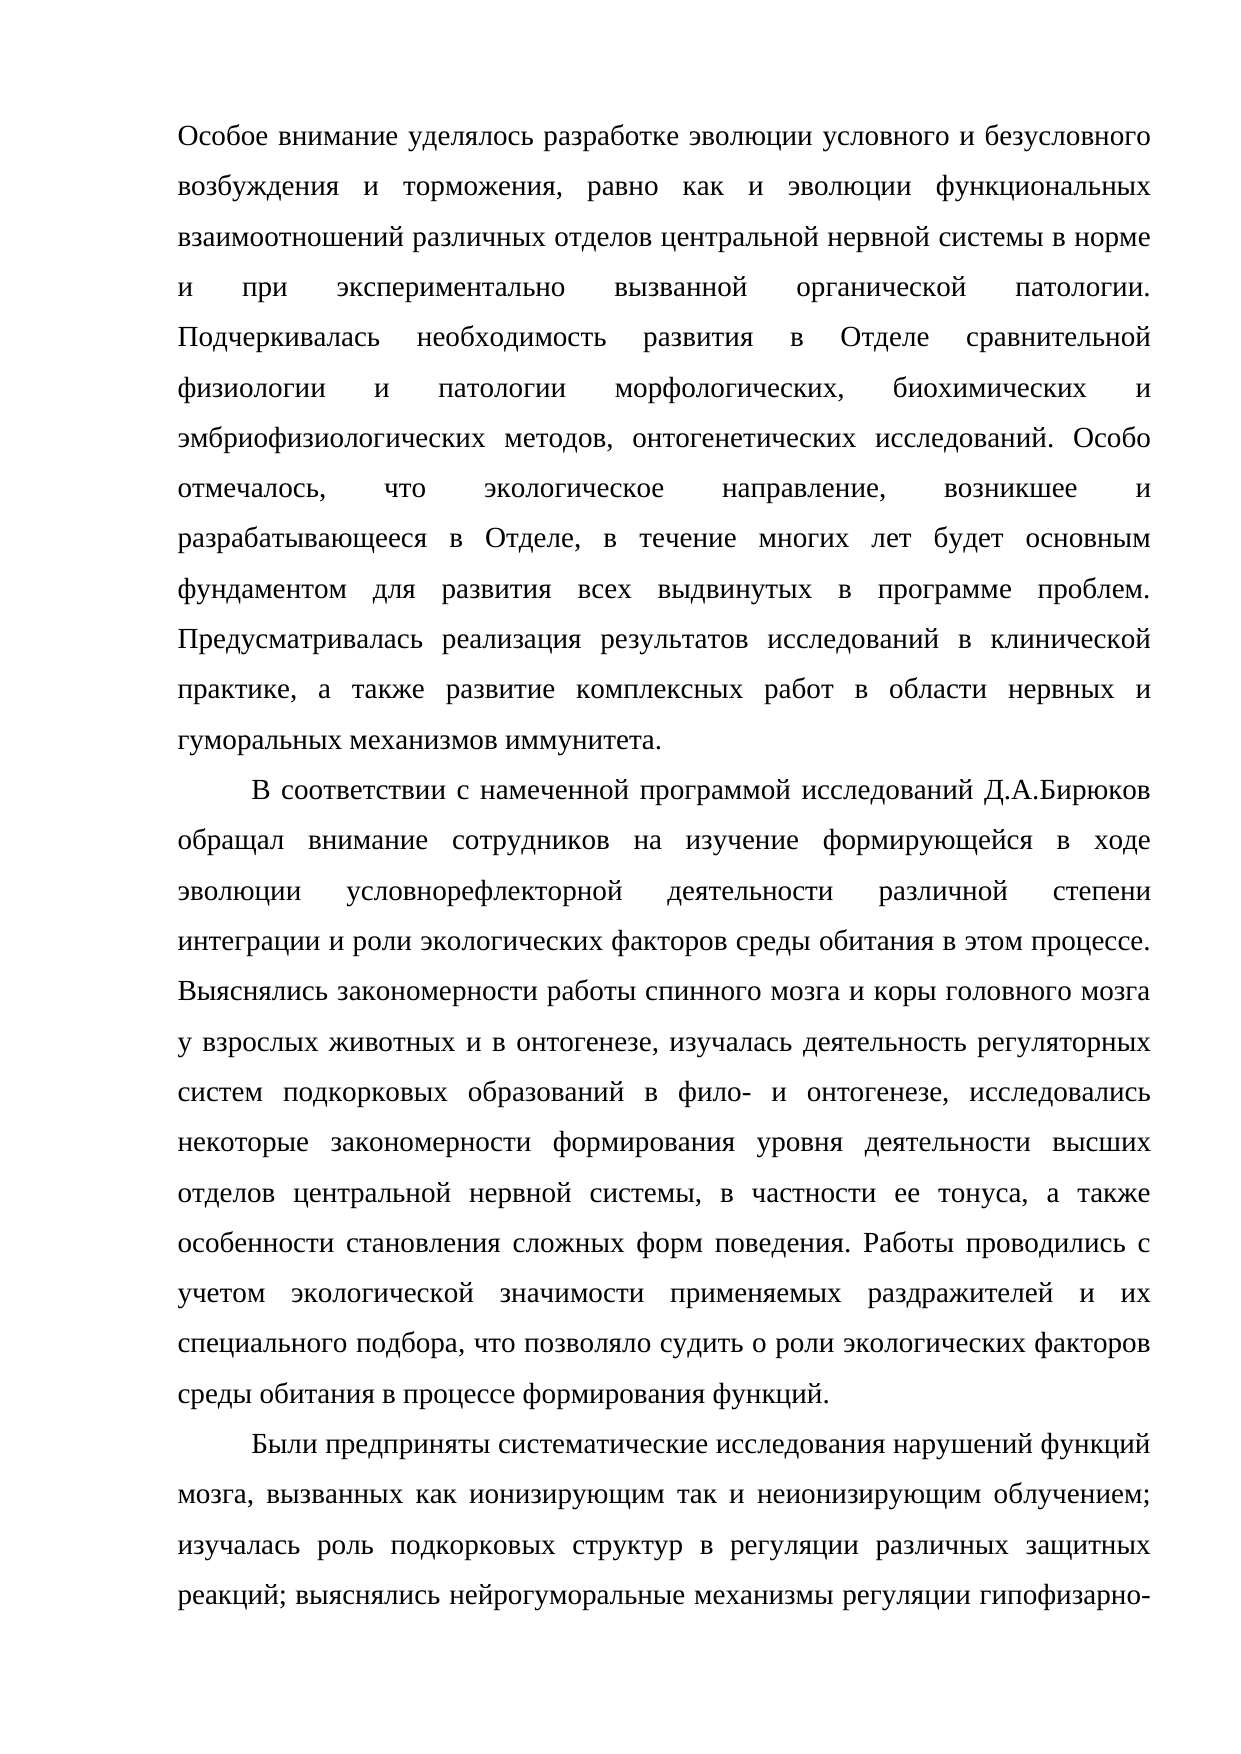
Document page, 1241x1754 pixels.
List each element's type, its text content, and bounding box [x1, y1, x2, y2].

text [177, 118, 1152, 755]
text В соответствии с намеченной программой исследований Д.А.Бирюков обращал внимание сотрудников на изучение формирующейся в ходе эволюции условнорефлекторной деятельности различной степени интеграции и роли экологических факторов среды обитания в этом процессе. Выяснялись закономерности работы спинного мозга и коры головного мозга у взрослых животных и в онтогенезе, изучалась деятельность регуляторных систем подкорковых образований в фило- и онтогенезе, исследовались некоторые закономерности формирования уровня деятельности высших отделов центральной нервной системы, в частности ее тонуса, а также особенности становления сложных форм поведения. Работы проводились с учетом экологической значимости применяемых раздражителей и их специального подбора, что позволяло судить о роли экологических факторов среды обитания в процессе формирования функций. [177, 772, 1152, 1409]
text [177, 1426, 1152, 1611]
